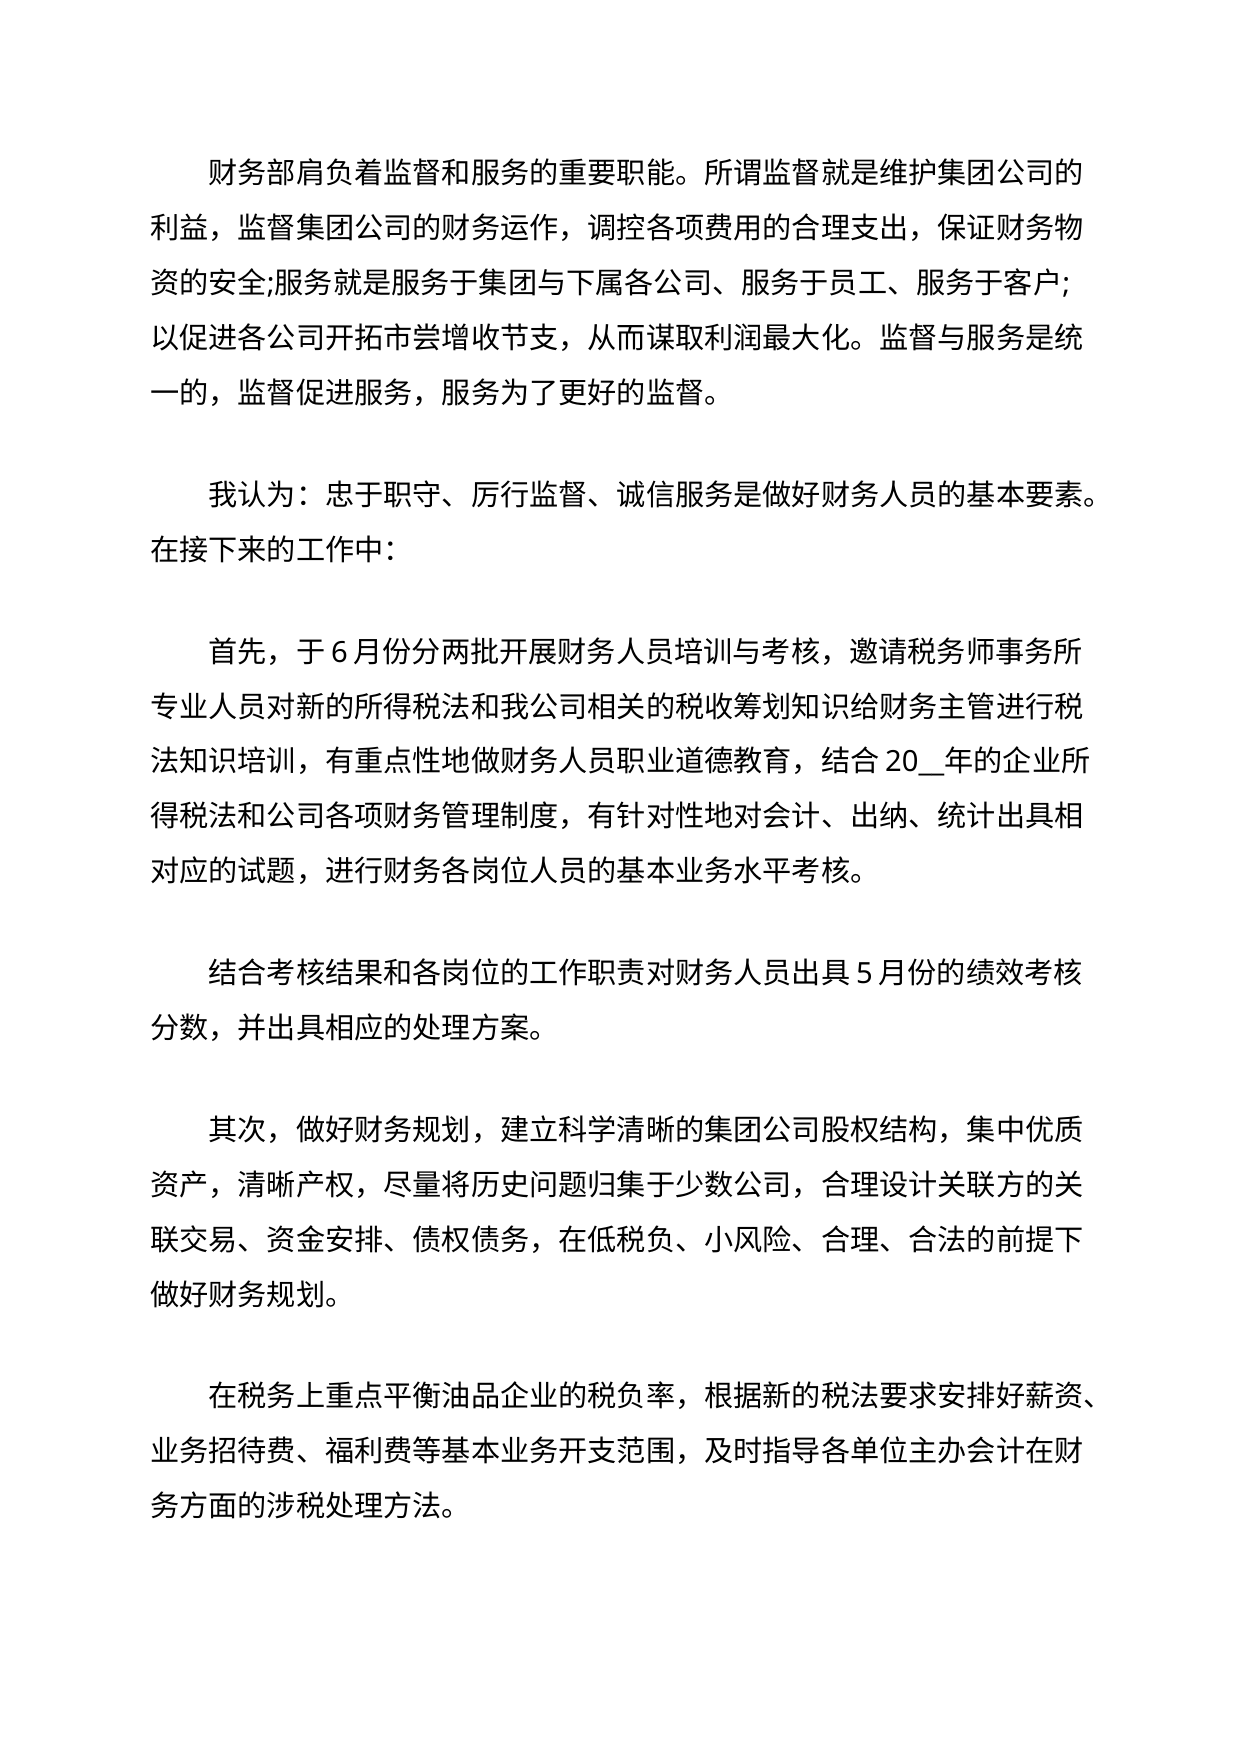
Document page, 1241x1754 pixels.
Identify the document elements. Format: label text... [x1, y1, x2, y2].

text 其次，做好财务规划，建立科学清晰的集团公司股权结构，集中优质资产，清晰产权，尽量将历史问题归集于少数公司，合理设计关联方的关联交易、资金安排、债权债务，在低税负、小风险、合理、合法的前提下做好财务规划。 [150, 1106, 1090, 1313]
text 首先，于6月份分两批开展财务人员培训与考核，邀请税务师事务所专业人员对新的所得税法和我公司相关的税收筹划知识给财务主管进行税法知识培训，有重点性地做财务人员职业道德教育，结合20__年的企业所得税法和公司各项财务管理制度，有针对性地对会计、出纳、统计出具相对应的试题，进行财务各岗位人员的基本业务水平考核。 [150, 628, 1090, 890]
text 结合考核结果和各岗位的工作职责对财务人员出具5月份的绩效考核分数，并出具相应的处理方案。 [150, 950, 1090, 1047]
text 在税务上重点平衡油品企业的税负率，根据新的税法要求安排好薪资、业务招待费、福利费等基本业务开支范围，及时指导各单位主办会计在财务方面的涉税处理方法。 [150, 1373, 1090, 1525]
text 财务部肩负着监督和服务的重要职能。所谓监督就是维护集团公司的利益，监督集团公司的财务运作，调控各项费用的合理支出，保证财务物资的安全;服务就是服务于集团与下属各公司、服务于员工、服务于客户;以促进各公司开拓市尝增收节支，从而谋取利润最大化。监督与服务是统一的，监督促进服务，服务为了更好的监督。 [150, 150, 1090, 412]
text 我认为：忠于职守、厉行监督、诚信服务是做好财务人员的基本要素。在接下来的工作中： [150, 471, 1090, 569]
